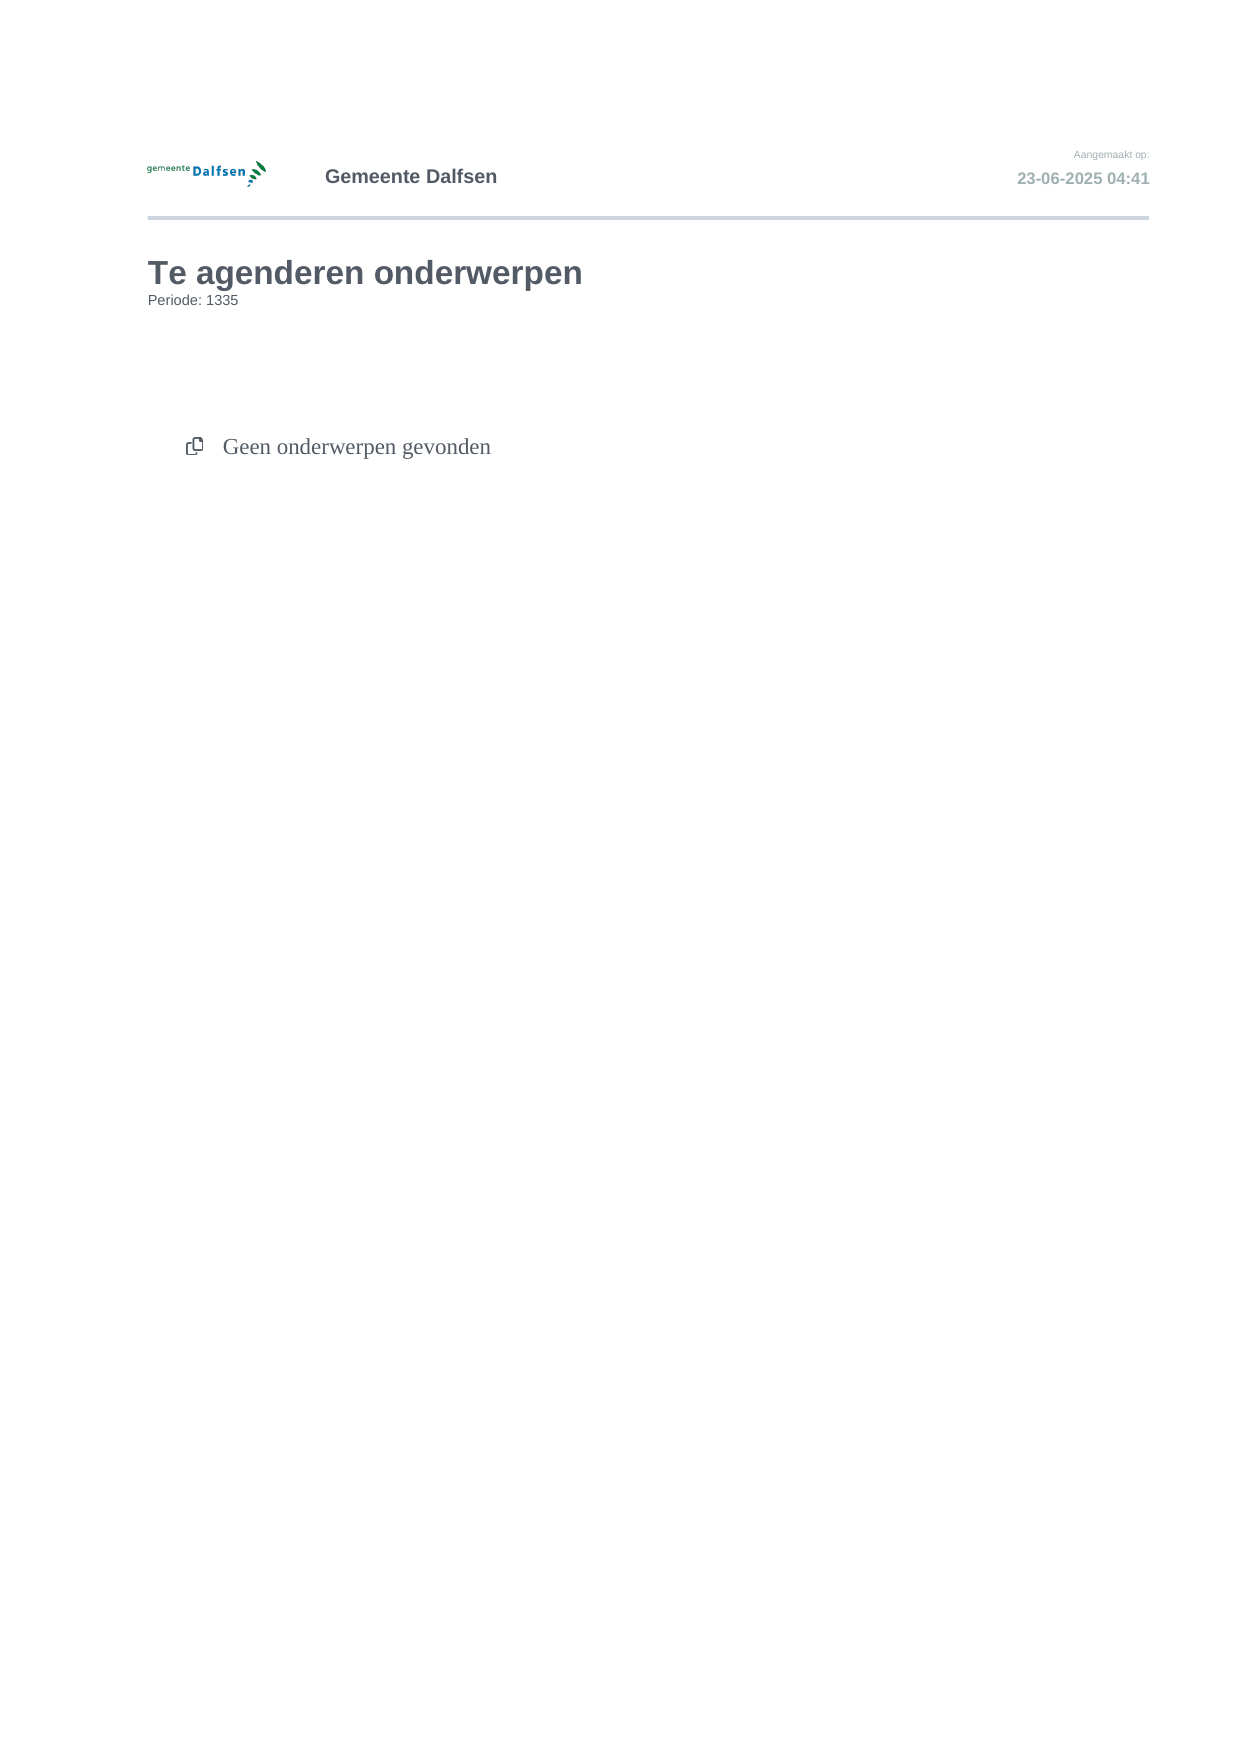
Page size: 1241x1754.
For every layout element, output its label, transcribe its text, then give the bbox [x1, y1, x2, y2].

table_header [148, 148, 325, 188]
table_cell 23-06-2025 04:41 [727, 161, 1149, 188]
list Geen onderwerpen gevonden [185, 433, 1093, 459]
table_header Te agenderen onderwerpen [148, 245, 727, 292]
table_header Aangemaakt op: [727, 148, 1149, 161]
picture [186, 437, 203, 455]
table_header Gemeente Dalfsen [325, 148, 727, 188]
table_cell Periode: 1335 [148, 292, 727, 325]
picture [147, 216, 1150, 220]
picture [147, 161, 266, 187]
